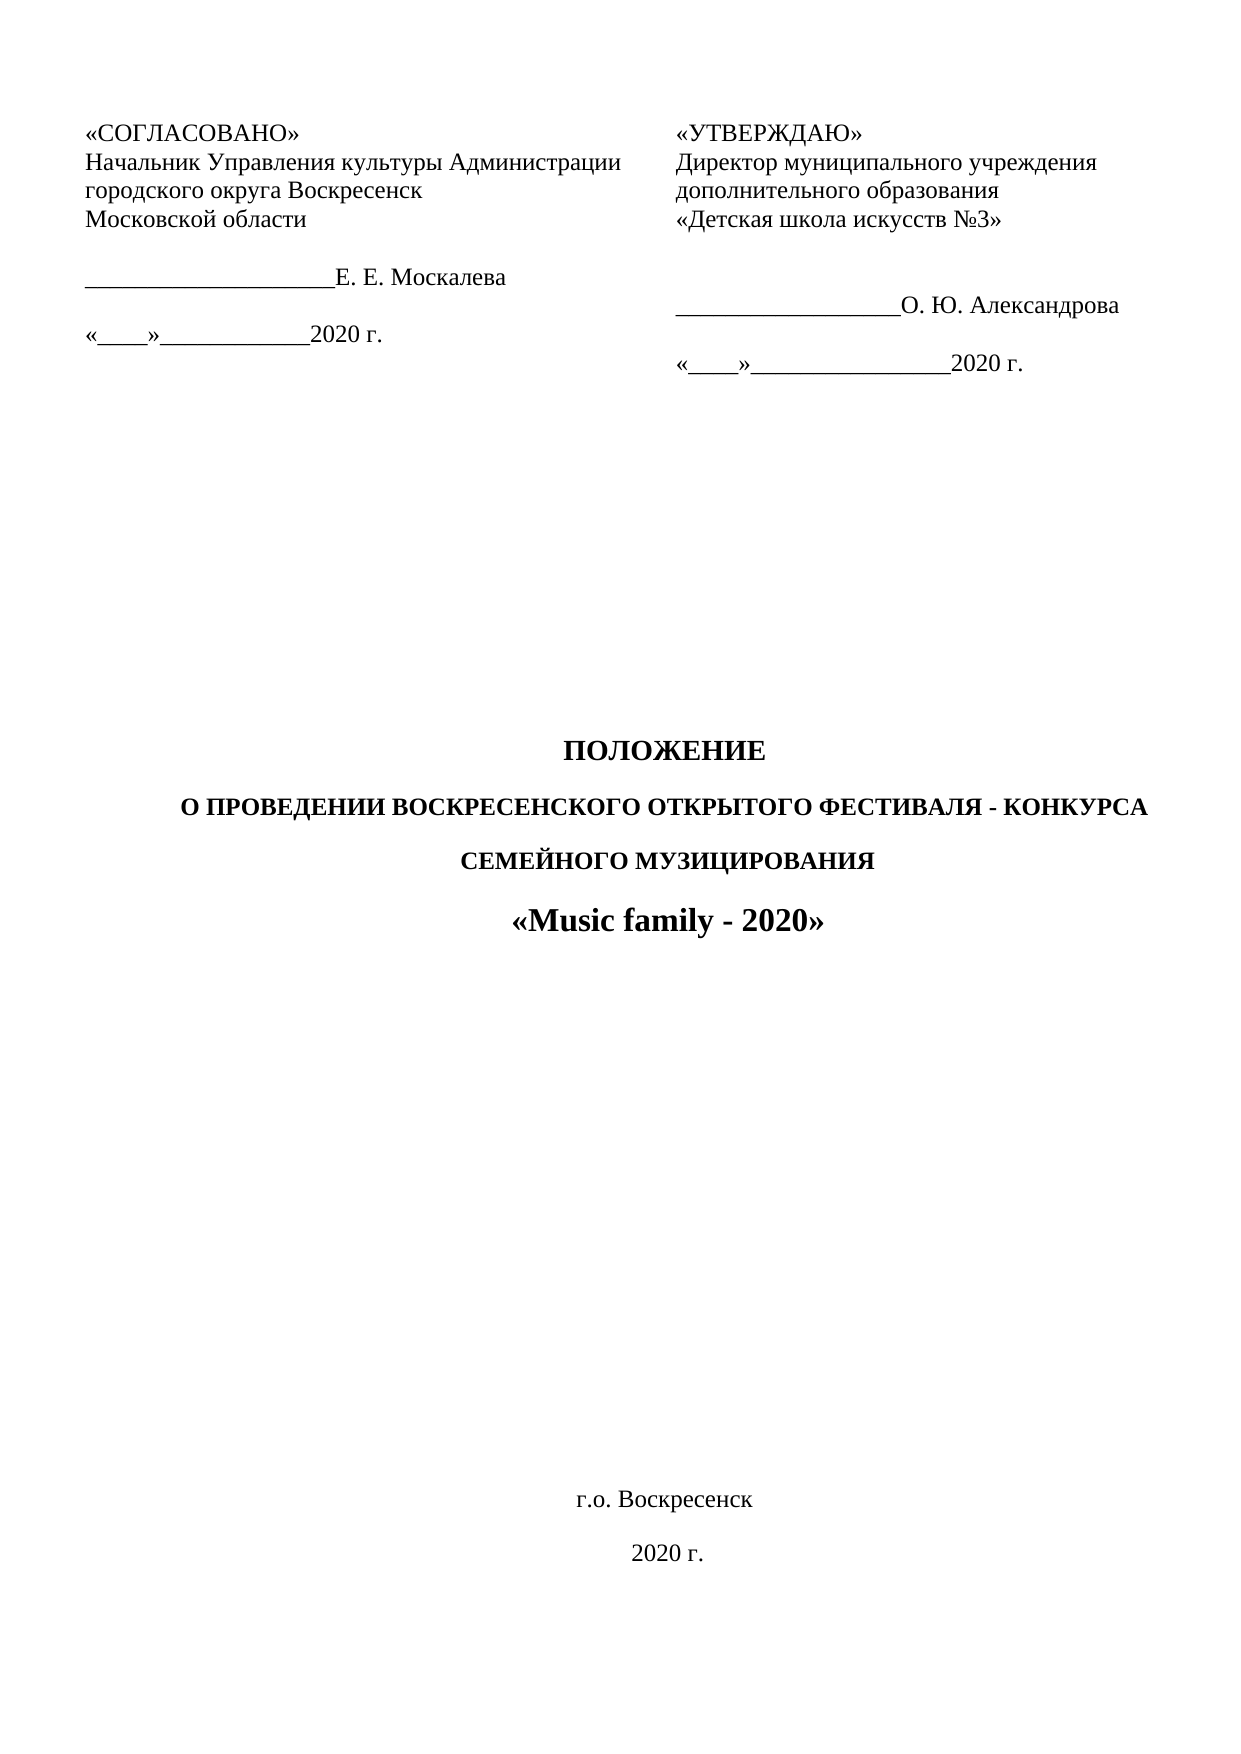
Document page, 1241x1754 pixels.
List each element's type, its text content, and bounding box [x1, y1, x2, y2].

text ПОЛОЖЕНИЕ [177, 733, 1152, 767]
table_header «СОГЛАСОВАНО» Начальник Управления культуры Администрации городского округа Воскресенск Московской области ____________________Е. Е. Москалева «____»____________2020 г. [74, 118, 664, 377]
text О ПРОВЕДЕНИИ ВОСКРЕСЕНСКОГО ОТКРЫТОГО ФЕСТИВАЛЯ - КОНКУРСА [177, 792, 1152, 821]
text 2020 г. [177, 1538, 1152, 1567]
table_header «УТВЕРЖДАЮ» Директор муниципального учреждения дополнительного образования «Детская школа искусств №3» __________________О. Ю. Александрова «____»________________2020 г. [664, 118, 1163, 377]
text «Music family - 2020» [177, 900, 1152, 938]
text г.о. Воскресенск [177, 1484, 1152, 1513]
text СЕМЕЙНОГО МУЗИЦИРОВАНИЯ [177, 846, 1152, 875]
